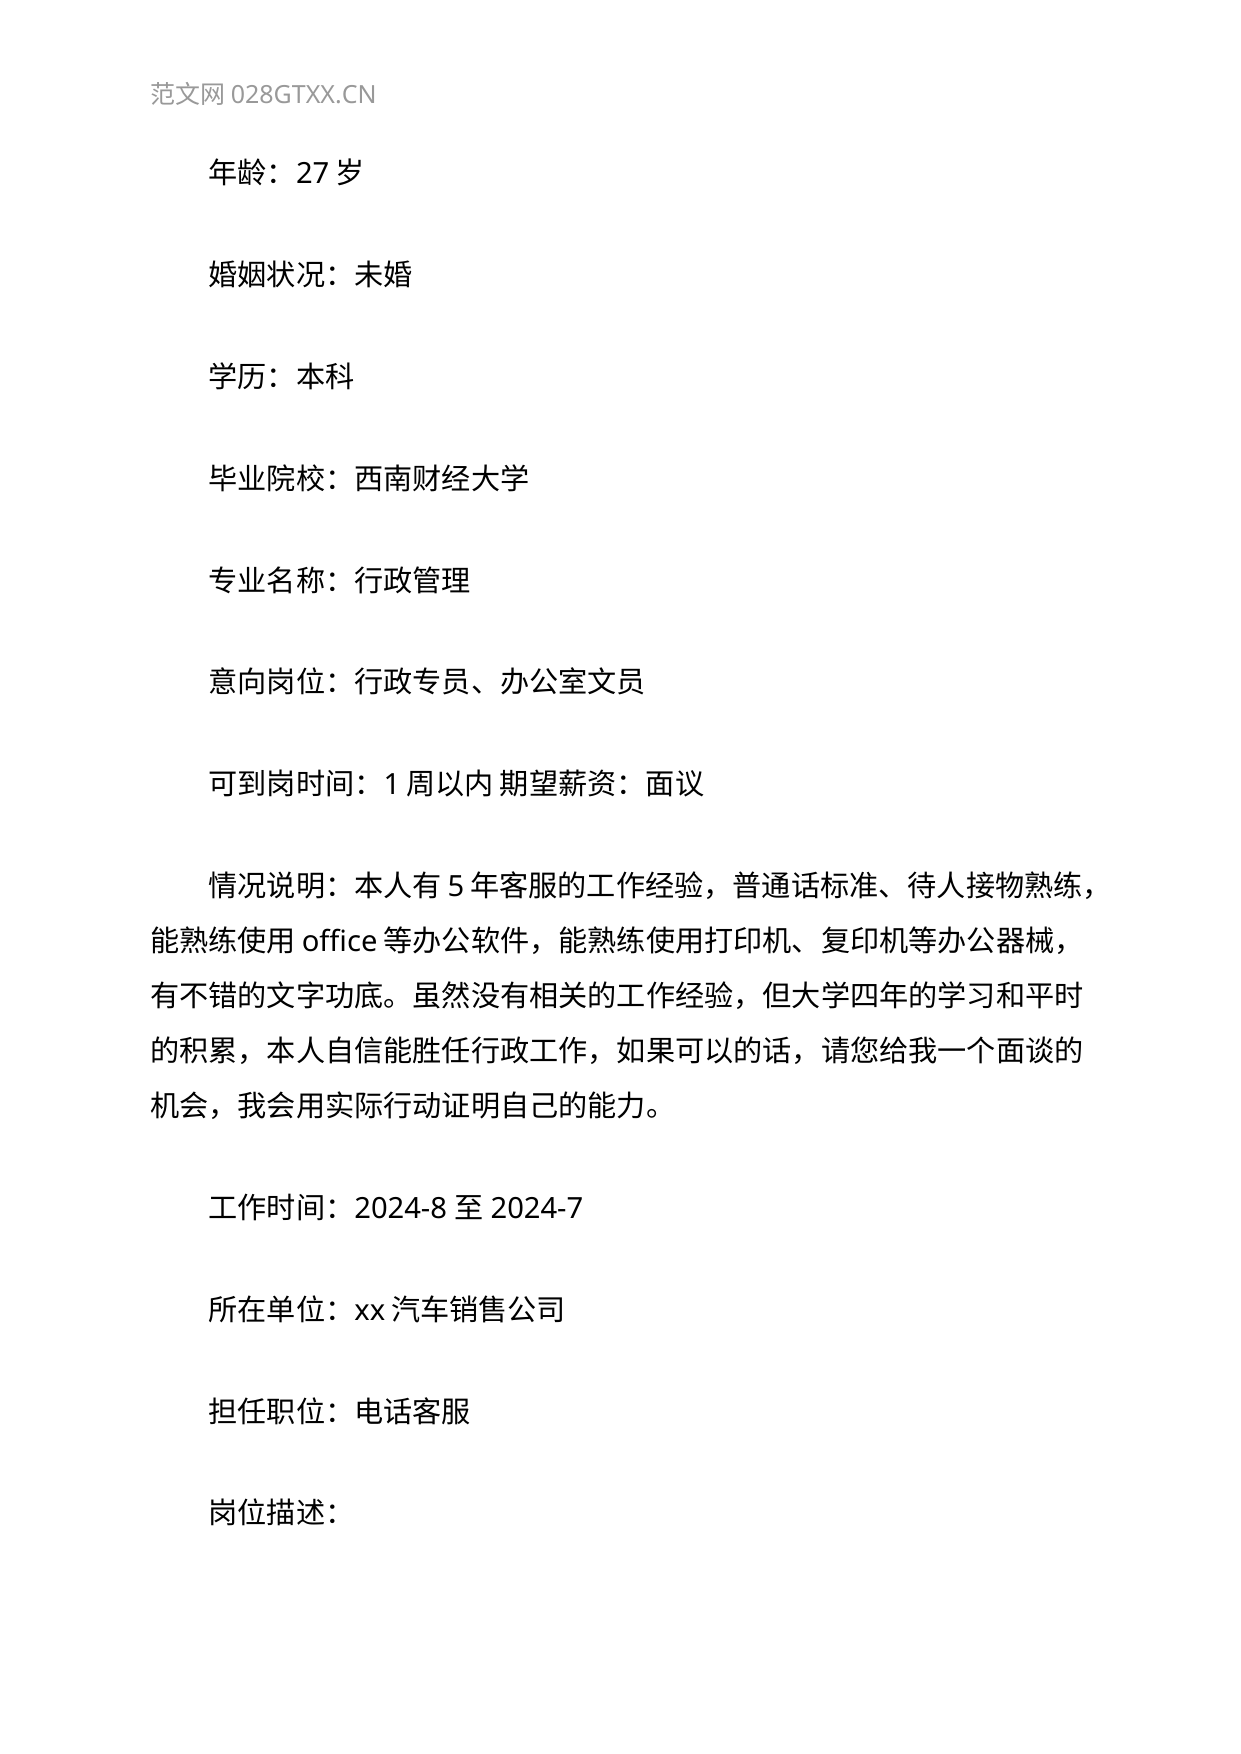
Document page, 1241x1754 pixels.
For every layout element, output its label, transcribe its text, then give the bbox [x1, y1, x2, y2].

text 专业名称：行政管理 [150, 557, 1090, 599]
text 可到岗时间：1周以内 期望薪资：面议 [150, 761, 1090, 803]
text 学历：本科 [150, 354, 1090, 396]
text 情况说明：本人有5年客服的工作经验，普通话标准、待人接物熟练，能熟练使用office等办公软件，能熟练使用打印机、复印机等办公器械，有不错的文字功底。虽然没有相关的工作经验，但大学四年的学习和平时的积累，本人自信能胜任行政工作，如果可以的话，请您给我一个面谈的机会，我会用实际行动证明自己的能力。 [150, 863, 1090, 1125]
text 毕业院校：西南财经大学 [150, 456, 1090, 498]
text 工作时间：2024-8 至 2024-7 [150, 1184, 1090, 1227]
text 意向岗位：行政专员、办公室文员 [150, 659, 1090, 701]
text 担任职位：电话客服 [150, 1388, 1090, 1431]
text 年龄：27岁 [150, 150, 1090, 192]
text 岗位描述： [150, 1490, 1090, 1532]
text 婚姻状况：未婚 [150, 252, 1090, 294]
text 所在单位：xx汽车销售公司 [150, 1286, 1090, 1329]
